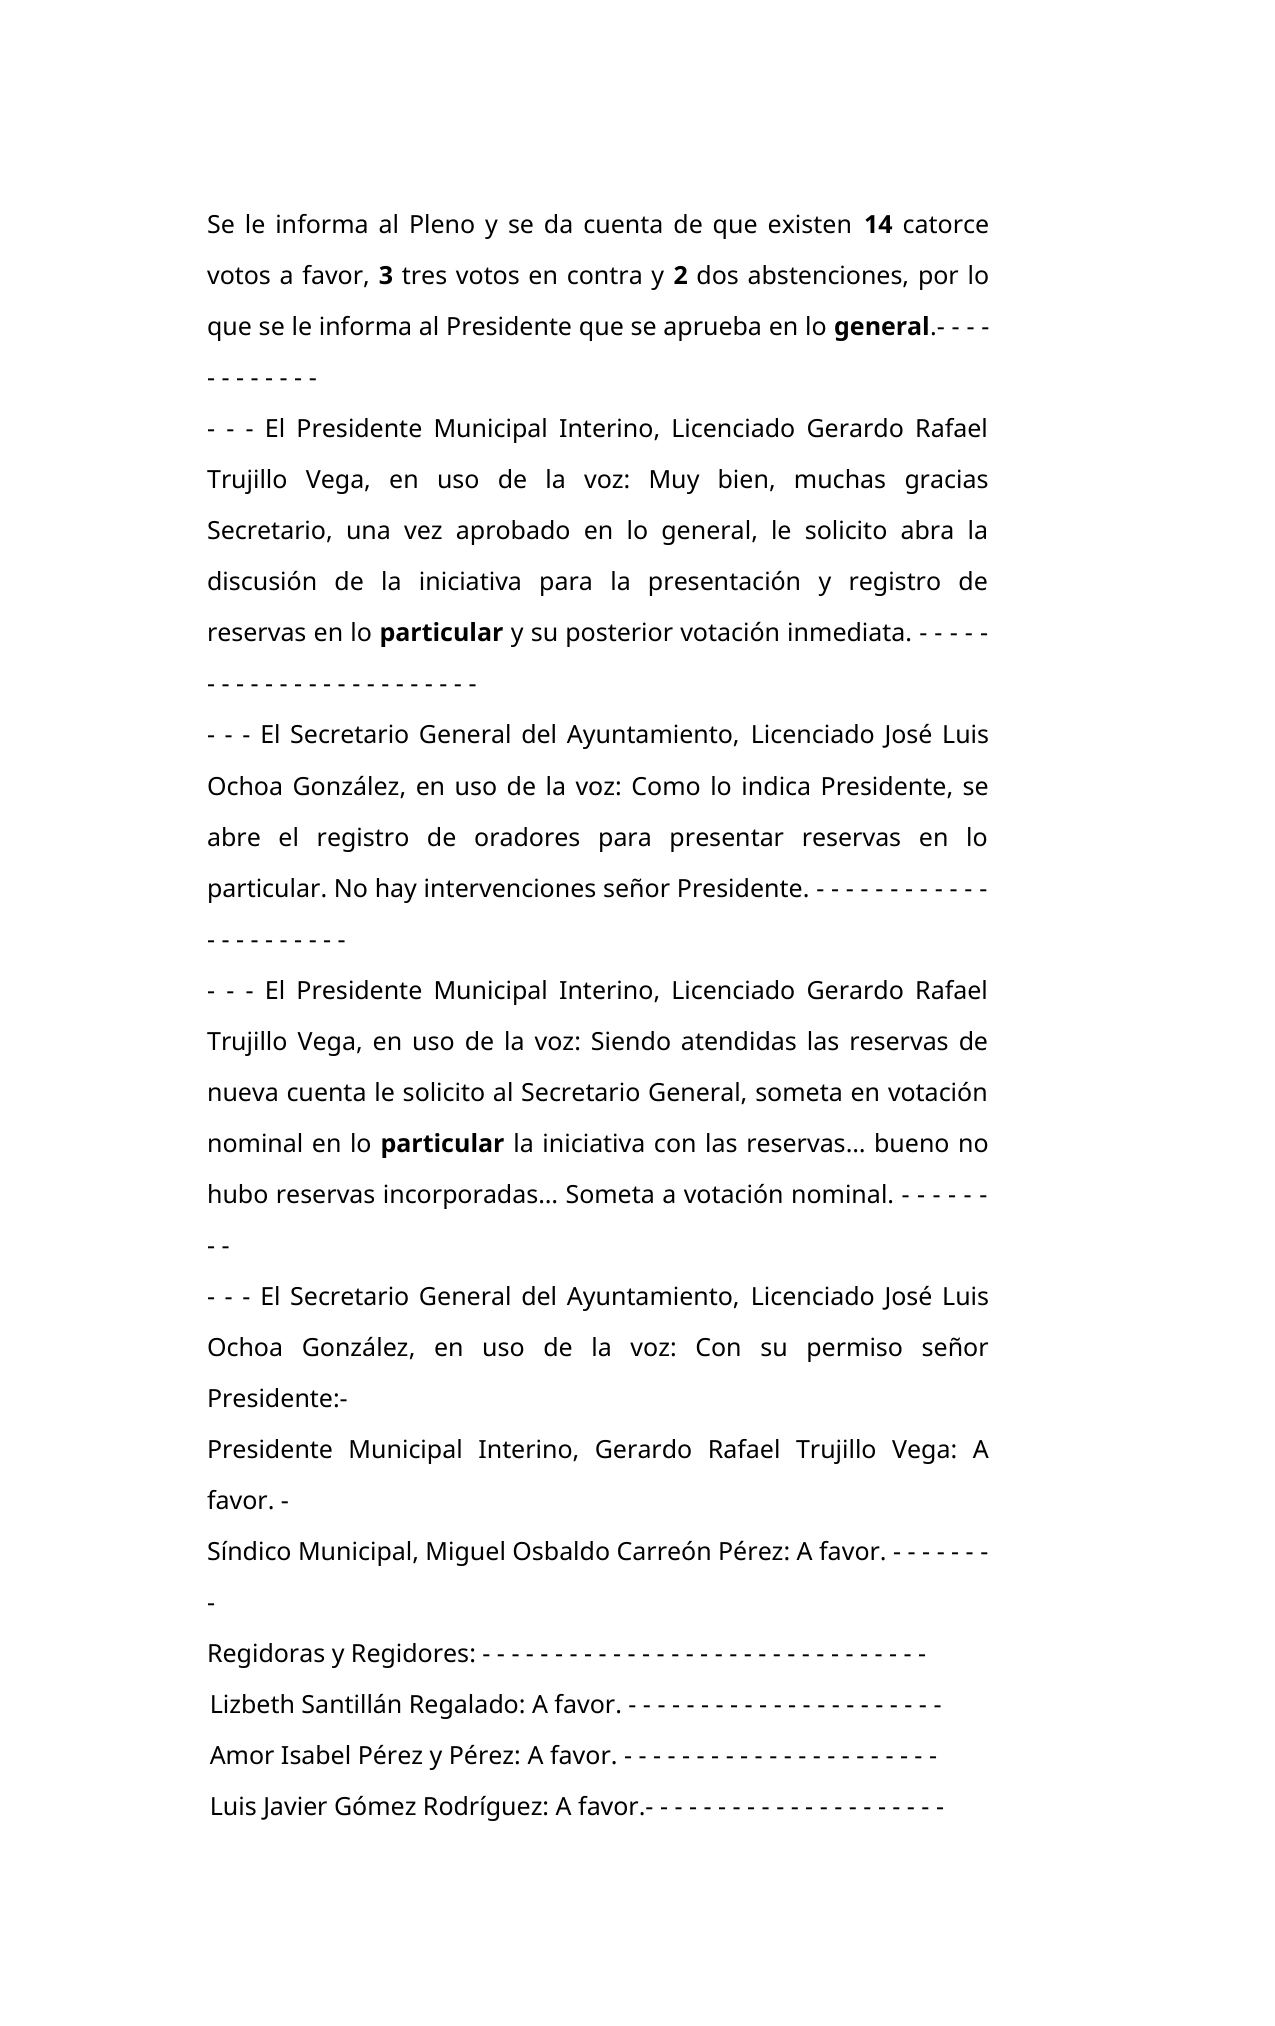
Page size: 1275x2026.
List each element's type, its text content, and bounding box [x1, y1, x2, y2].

text Luis Javier Gómez Rodríguez: A favor.- - - - - - - - - - - - - - - - - - - - - [209, 1789, 989, 1823]
text - - - El Secretario General del Ayuntamiento, Licenciado José Luis Ochoa González, en uso de la voz: Con su permiso señor Presidente:- [207, 1279, 989, 1415]
text Se le informa al Pleno y se da cuenta de que existen 14 catorce votos a favor, 3 tres votos en contra y 2 dos abstenciones, por lo que se le informa al Presidente que se aprueba en lo general.- - - - - - - - - - - - [207, 207, 989, 394]
text Regidoras y Regidores: - - - - - - - - - - - - - - - - - - - - - - - - - - - - - - - [207, 1636, 989, 1670]
text - - - El Presidente Municipal Interino, Licenciado Gerardo Rafael Trujillo Vega, en uso de la voz: Muy bien, muchas gracias Secretario, una vez aprobado en lo general, le solicito abra la discusión de la iniciativa para la presentación y registro de reservas en lo particular y su posterior votación inmediata. - - - - - - - - - - - - - - - - - - - - - - - - [207, 411, 989, 700]
text Síndico Municipal, Miguel Osbaldo Carreón Pérez: A favor. - - - - - - - - [207, 1534, 989, 1619]
text - - - El Secretario General del Ayuntamiento, Licenciado José Luis Ochoa González, en uso de la voz: Como lo indica Presidente, se abre el registro de oradores para presentar reservas en lo particular. No hay intervenciones señor Presidente. - - - - - - - - - - - - - - - - - - - - - - [207, 717, 989, 955]
text Lizbeth Santillán Regalado: A favor. - - - - - - - - - - - - - - - - - - - - - - [209, 1687, 989, 1721]
text Presidente Municipal Interino, Gerardo Rafael Trujillo Vega: A favor. - [207, 1432, 989, 1517]
text - - - El Presidente Municipal Interino, Licenciado Gerardo Rafael Trujillo Vega, en uso de la voz: Siendo atendidas las reservas de nueva cuenta le solicito al Secretario General, someta en votación nominal en lo particular la iniciativa con las reservas… bueno no hubo reservas incorporadas… Someta a votación nominal. - - - - - - - - [207, 972, 989, 1262]
text Amor Isabel Pérez y Pérez: A favor. - - - - - - - - - - - - - - - - - - - - - - [209, 1738, 989, 1772]
